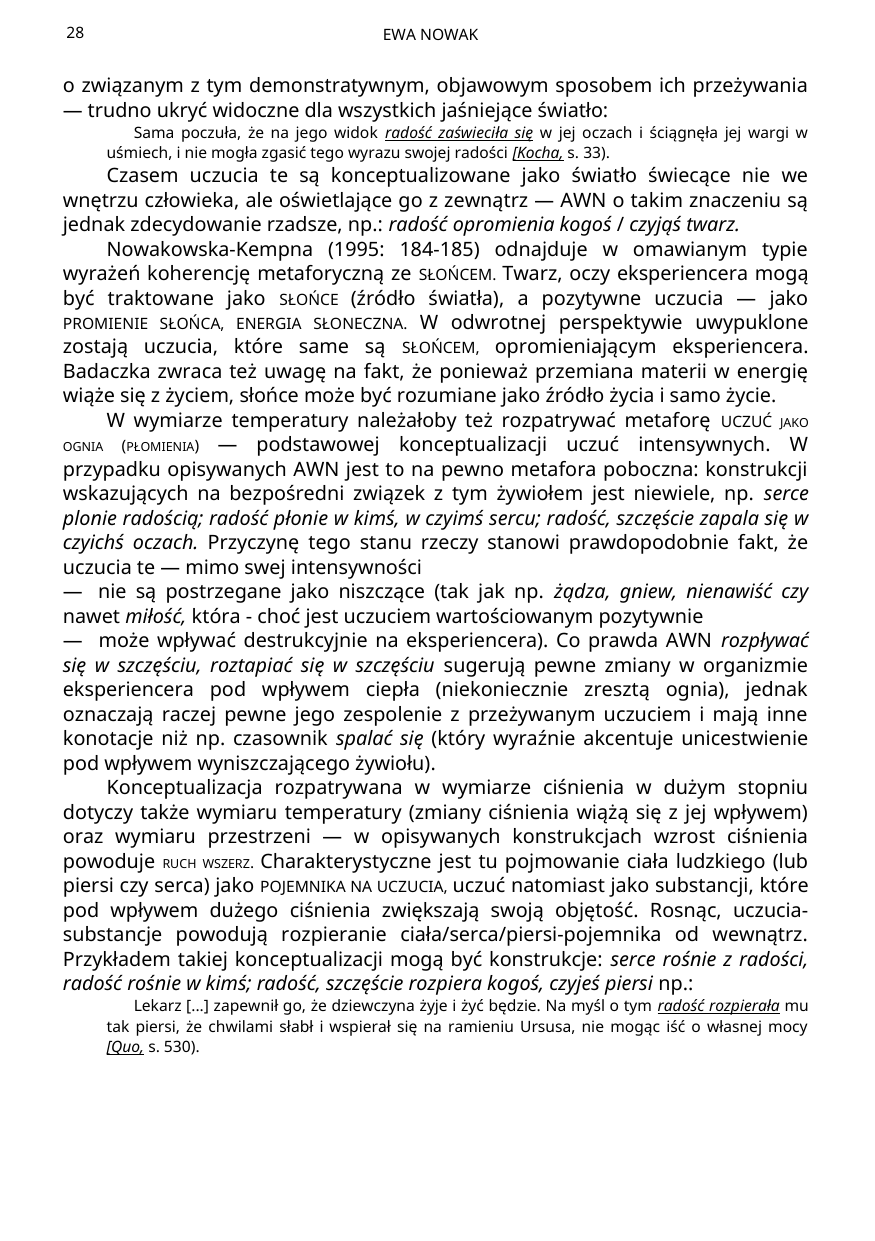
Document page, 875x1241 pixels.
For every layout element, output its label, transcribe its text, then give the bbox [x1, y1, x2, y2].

text Nowakowska-Kempna (1995: 184-185) odnajduje w omawianym typie wyrażeń koherencję metaforyczną ze SŁOŃCEM. Twarz, oczy eksperiencera mogą być traktowane jako SŁOŃCE (źródło światła), a pozytywne uczucia — jako PROMIENIE SŁOŃCA, ENERGIA SŁONECZNA. W odwrotnej perspektywie uwypuklone zostają uczucia, które same są SŁOŃCEM, opromieniającym eksperiencera. Badaczka zwraca też uwagę na fakt, że ponieważ przemiana materii w energię wiąże się z życiem, słońce może być rozumiane jako źródło życia i samo życie. [63, 236, 809, 408]
text W wymiarze temperatury należałoby też rozpatrywać metaforę UCZUĆ jako ognia (płomienia) — podstawowej konceptualizacji uczuć intensywnych. W przypadku opisywanych AWN jest to na pewno metafora poboczna: konstrukcji wskazujących na bezpośredni związek z tym żywiołem jest niewiele, np. serce plonie radością; radość płonie w kimś, w czyimś sercu; radość, szczęście zapala się w czyichś oczach. Przyczynę tego stanu rzeczy stanowi prawdopodobnie fakt, że uczucia te — mimo swej intensywności [63, 408, 809, 579]
list może wpływać destrukcyjnie na eksperiencera). Co prawda AWN rozpływać się w szczęściu, roztapiać się w szczęściu sugerują pewne zmiany w organizmie eksperiencera pod wpływem ciepła (niekoniecznie zresztą ognia), jednak oznaczają raczej pewne jego zespolenie z przeżywanym uczuciem i mają inne konotacje niż np. czasownik spalać się (który wyraźnie akcentuje unicestwienie pod wpływem wyniszczającego żywiołu). [63, 628, 809, 775]
list nie są postrzegane jako niszczące (tak jak np. żądza, gniew, nienawiść czy nawet miłość, która - choć jest uczuciem wartościowanym pozytywnie [63, 579, 809, 628]
text Czasem uczucia te są konceptualizowane jako światło świecące nie we wnętrzu człowieka, ale oświetlające go z zewnątrz — AWN o takim znaczeniu są jednak zdecydowanie rzadsze, np.: radość opromienia kogoś / czyjąś twarz. [63, 163, 809, 236]
text EWA NOWAK [383, 27, 478, 43]
text Sama poczuła, że na jego widok radość zaświeciła się w jej oczach i ściągnęła jej wargi w uśmiech, i nie mogła zgasić tego wyrazu swojej radości [Kocha, s. 33). [106, 122, 809, 163]
text o związanym z tym demonstratywnym, objawowym sposobem ich przeżywania — trudno ukryć widoczne dla wszystkich jaśniejące światło: [63, 72, 809, 122]
text 28 [66, 26, 84, 42]
text Konceptualizacja rozpatrywana w wymiarze ciśnienia w dużym stopniu dotyczy także wymiaru temperatury (zmiany ciśnienia wiążą się z jej wpływem) oraz wymiaru przestrzeni — w opisywanych konstrukcjach wzrost ciśnienia powoduje ruch wszerz. Charakterystyczne jest tu pojmowanie ciała ludzkiego (lub piersi czy serca) jako POJEMNIKA NA UCZUCIA, uczuć natomiast jako substancji, które pod wpływem dużego ciśnienia zwiększają swoją objętość. Rosnąc, uczucia-substancje powodują rozpieranie ciała/serca/piersi-pojemnika od wewnątrz. Przykładem takiej konceptualizacji mogą być konstrukcje: serce rośnie z radości, radość rośnie w kimś; radość, szczęście rozpiera kogoś, czyjeś piersi np.: [63, 775, 809, 995]
text Lekarz [...] zapewnił go, że dziewczyna żyje i żyć będzie. Na myśl o tym radość rozpierała mu tak piersi, że chwilami słabł i wspierał się na ramieniu Ursusa, nie mogąc iść o własnej mocy [Quo, s. 530). [106, 995, 809, 1057]
